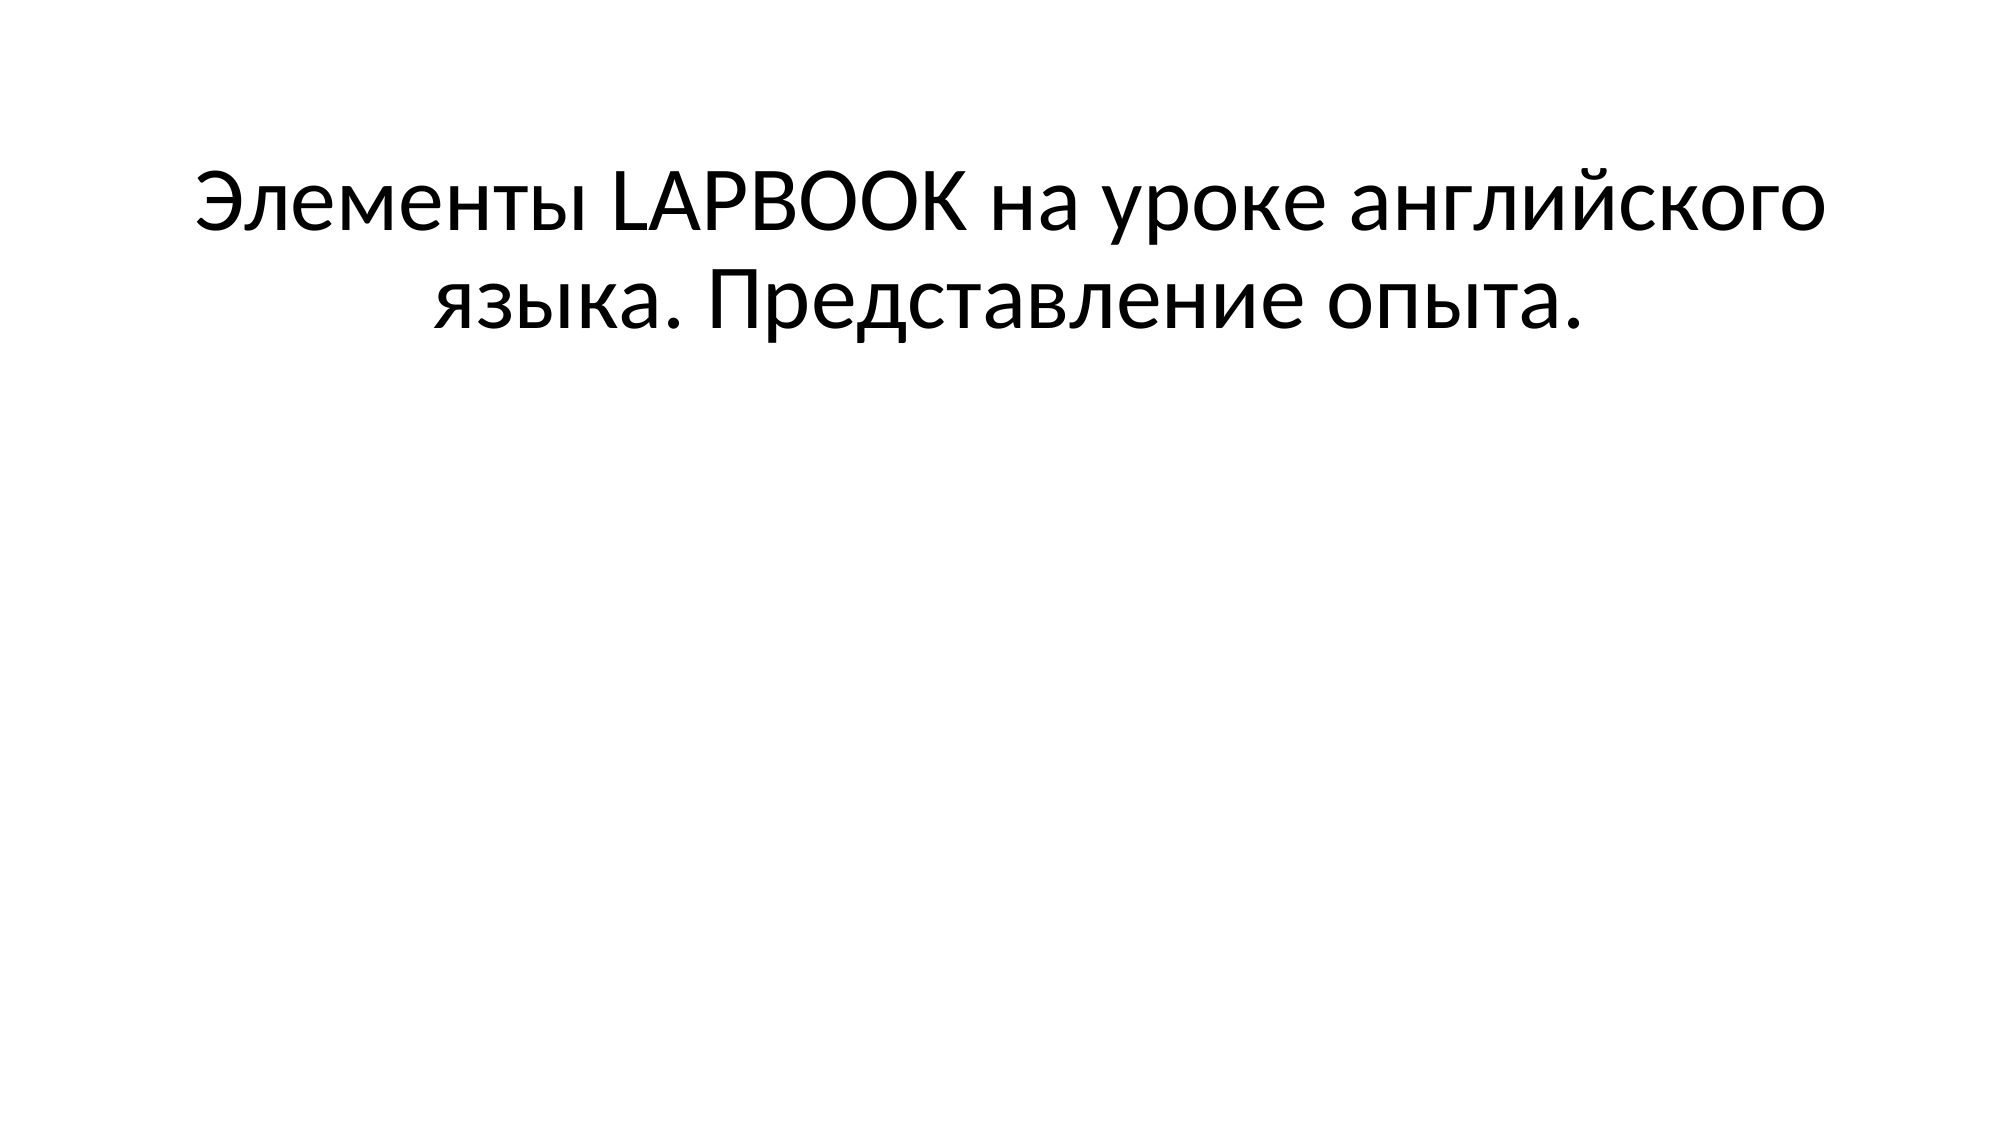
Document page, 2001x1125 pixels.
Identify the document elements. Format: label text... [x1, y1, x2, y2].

text Элементы LAPBOOK на уроке английского языка. Представление опыта. [194, 150, 1850, 351]
